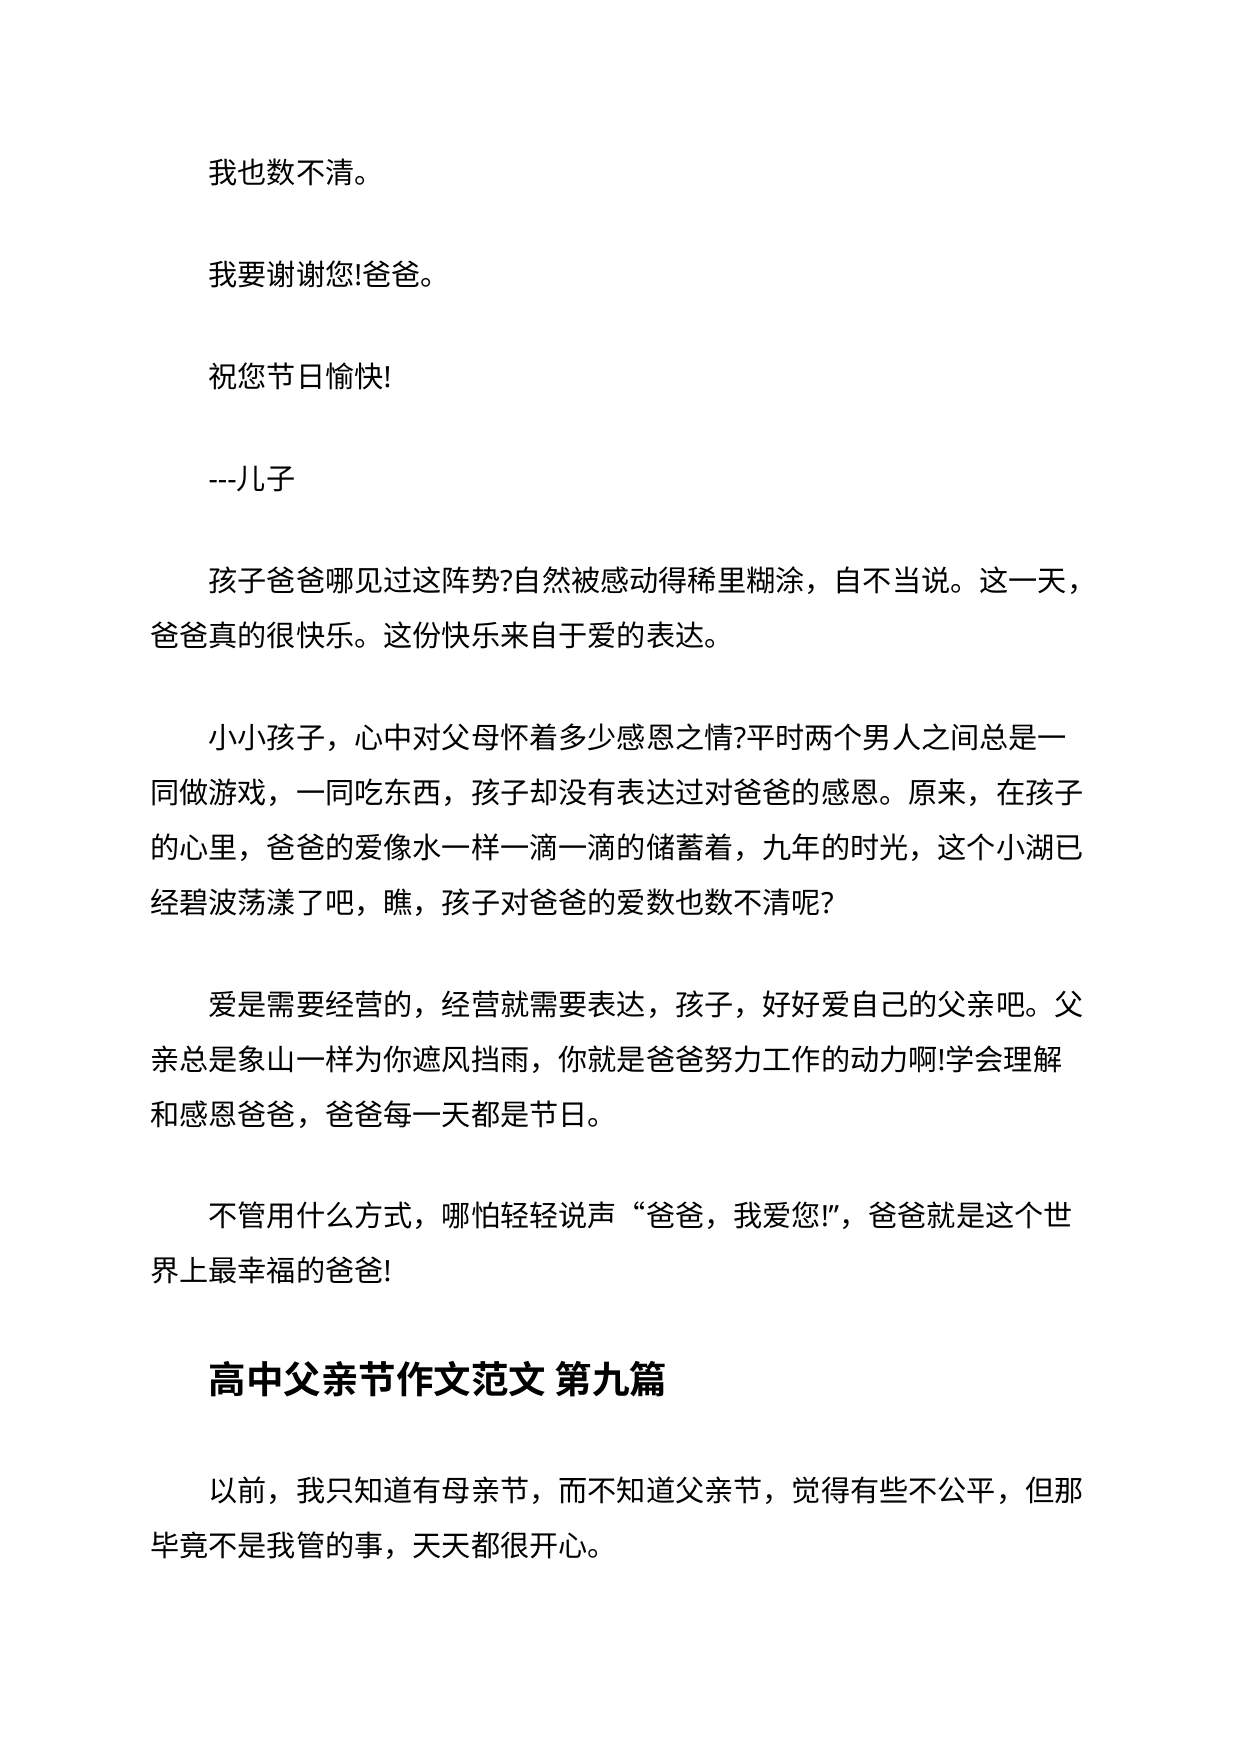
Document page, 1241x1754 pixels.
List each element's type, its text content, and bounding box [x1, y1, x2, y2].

text 小小孩子，心中对父母怀着多少感恩之情?平时两个男人之间总是一同做游戏，一同吃东西，孩子却没有表达过对爸爸的感恩。原来，在孩子的心里，爸爸的爱像水一样一滴一滴的储蓄着，九年的时光，这个小湖已经碧波荡漾了吧，瞧，孩子对爸爸的爱数也数不清呢? [150, 714, 1090, 922]
text 我也数不清。 [150, 150, 1090, 192]
text 爱是需要经营的，经营就需要表达，孩子，好好爱自己的父亲吧。父亲总是象山一样为你遮风挡雨，你就是爸爸努力工作的动力啊!学会理解和感恩爸爸，爸爸每一天都是节日。 [150, 981, 1090, 1133]
text 我要谢谢您!爸爸。 [150, 252, 1090, 294]
text 不管用什么方式，哪怕轻轻说声“爸爸，我爱您!”，爸爸就是这个世界上最幸福的爸爸! [150, 1193, 1090, 1290]
text 孩子爸爸哪见过这阵势?自然被感动得稀里糊涂，自不当说。这一天，爸爸真的很快乐。这份快乐来自于爱的表达。 [150, 558, 1090, 655]
text ---儿子 [150, 456, 1090, 498]
text 以前，我只知道有母亲节，而不知道父亲节，觉得有些不公平，但那毕竟不是我管的事，天天都很开心。 [150, 1467, 1090, 1564]
text 高中父亲节作文范文 第九篇 [150, 1350, 1090, 1404]
text 祝您节日愉快! [150, 354, 1090, 396]
